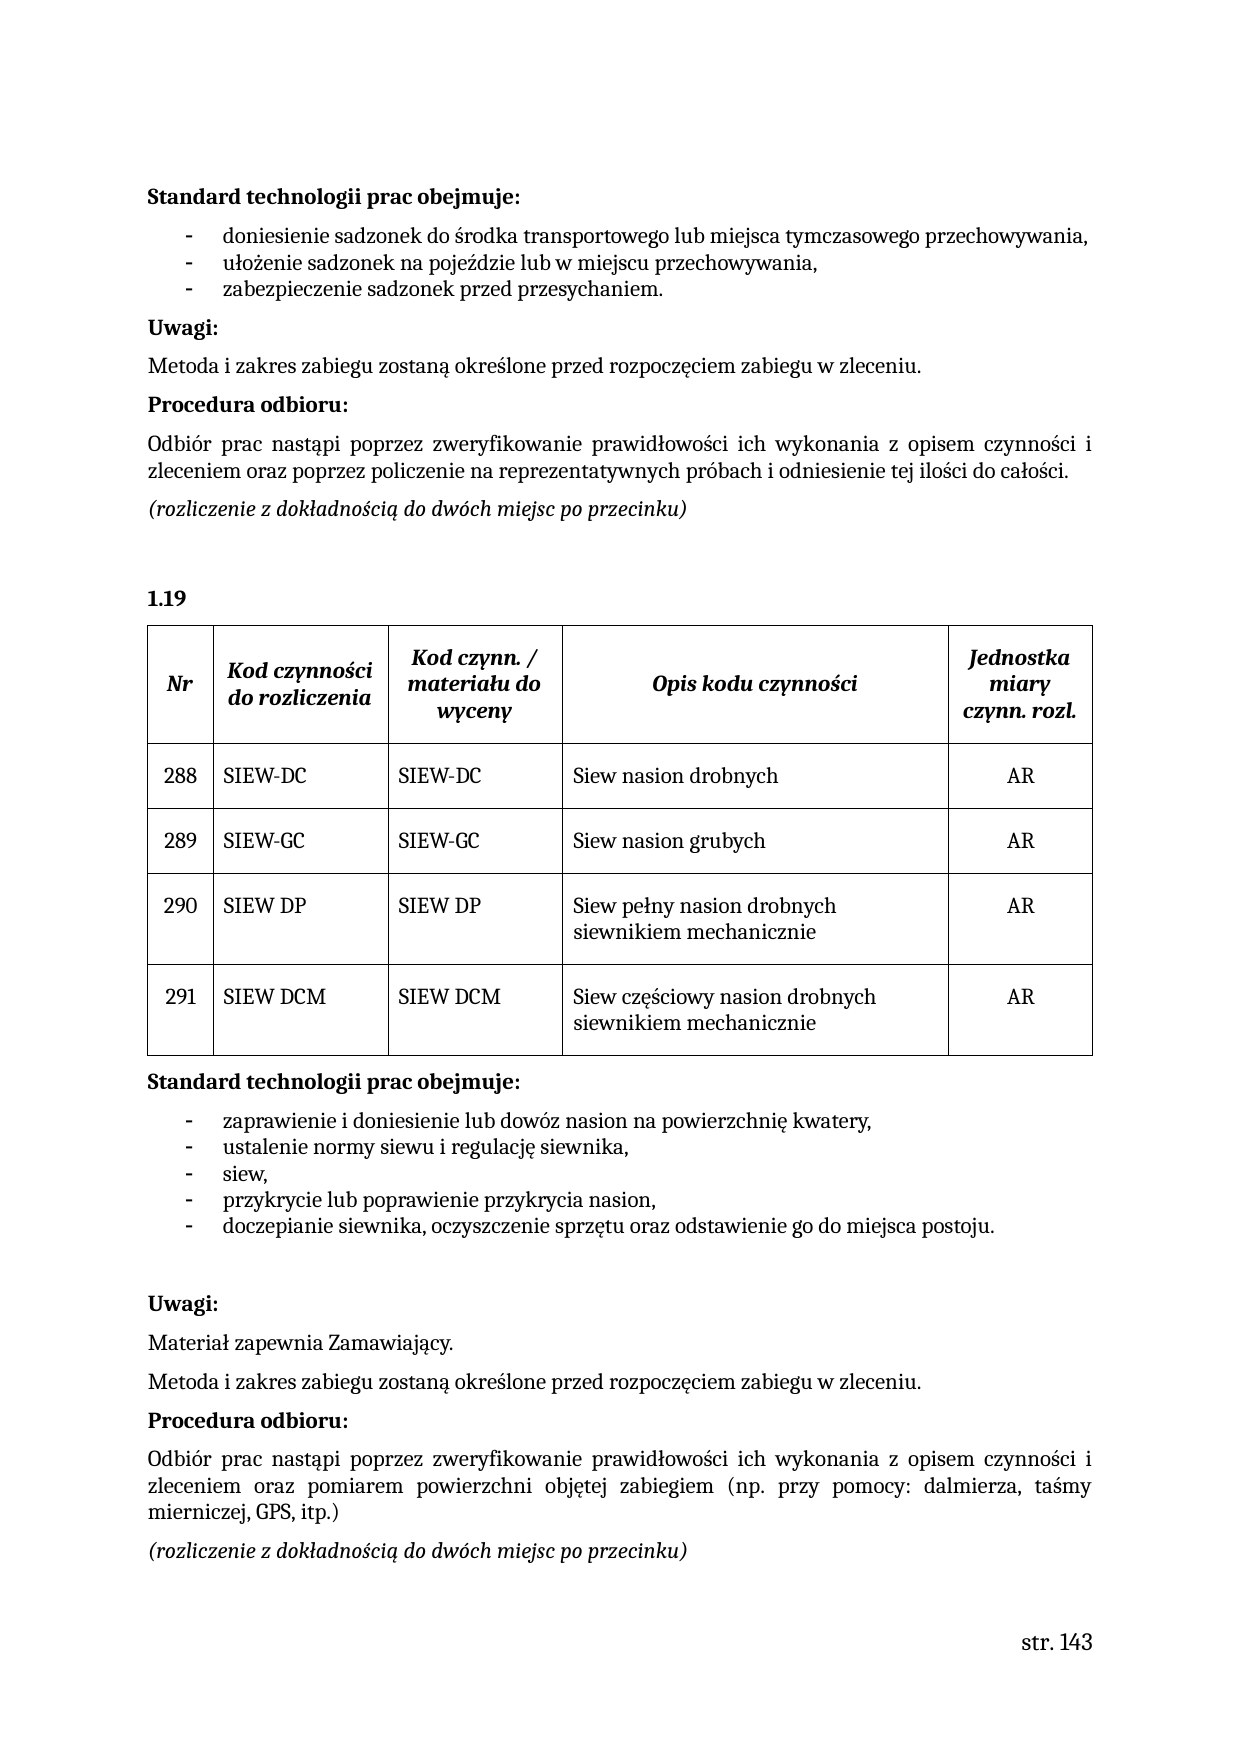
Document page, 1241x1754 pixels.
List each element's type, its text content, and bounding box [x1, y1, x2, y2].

list zabezpieczenie sadzonek przed przesychaniem. [185, 276, 1093, 302]
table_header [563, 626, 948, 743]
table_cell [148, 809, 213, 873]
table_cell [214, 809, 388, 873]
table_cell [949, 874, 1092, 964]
text Procedura odbioru: [148, 1407, 1093, 1434]
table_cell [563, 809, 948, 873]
list przykrycie lub poprawienie przykrycia nasion, [185, 1187, 1093, 1213]
list doniesienie sadzonek do środka transportowego lub miejsca tymczasowego przechowywania, [185, 223, 1093, 249]
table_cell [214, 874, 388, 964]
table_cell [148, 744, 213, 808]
text Odbiór prac nastąpi poprzez zweryfikowanie prawidłowości ich wykonania z opisem czynności i zleceniem oraz poprzez policzenie na reprezentatywnych próbach i odniesienie tej ilości do całości. [148, 431, 1093, 484]
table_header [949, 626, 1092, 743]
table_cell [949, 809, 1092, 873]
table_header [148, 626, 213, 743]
list ustalenie normy siewu i regulację siewnika, [185, 1134, 1093, 1160]
text (rozliczenie z dokładnością do dwóch miejsc po przecinku) [148, 1538, 1093, 1564]
text Metoda i zakres zabiegu zostaną określone przed rozpoczęciem zabiegu w zleceniu. [148, 353, 1093, 380]
list doczepianie siewnika, oczyszczenie sprzętu oraz odstawienie go do miejsca postoju. [185, 1213, 1093, 1239]
text Uwagi: [148, 1291, 1093, 1317]
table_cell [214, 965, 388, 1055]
text Materiał zapewnia Zamawiający. [148, 1330, 1093, 1356]
text Procedura odbioru: [148, 392, 1093, 418]
text Metoda i zakres zabiegu zostaną określone przed rozpoczęciem zabiegu w zleceniu. [148, 1368, 1093, 1395]
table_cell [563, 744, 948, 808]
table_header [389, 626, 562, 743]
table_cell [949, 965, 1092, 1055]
list siew, [185, 1160, 1093, 1187]
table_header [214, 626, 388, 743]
text 1.19 [148, 586, 1093, 612]
text Standard technologii prac obejmuje: [148, 1069, 1093, 1095]
list zaprawienie i doniesienie lub dowóz nasion na powierzchnię kwatery, [185, 1108, 1093, 1134]
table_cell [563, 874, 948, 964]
text Standard technologii prac obejmuje: [148, 184, 1093, 210]
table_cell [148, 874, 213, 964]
text Uwagi: [148, 314, 1093, 341]
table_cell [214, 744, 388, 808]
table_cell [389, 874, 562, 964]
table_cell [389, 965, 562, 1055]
text Odbiór prac nastąpi poprzez zweryfikowanie prawidłowości ich wykonania z opisem czynności i zleceniem oraz pomiarem powierzchni objętej zabiegiem (np. przy pomocy: dalmierza, taśmy mierniczej, GPS, itp.) [148, 1446, 1093, 1525]
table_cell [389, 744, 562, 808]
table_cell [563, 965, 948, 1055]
text (rozliczenie z dokładnością do dwóch miejsc po przecinku) [148, 496, 1093, 523]
list ułożenie sadzonek na pojeździe lub w miejscu przechowywania, [185, 249, 1093, 276]
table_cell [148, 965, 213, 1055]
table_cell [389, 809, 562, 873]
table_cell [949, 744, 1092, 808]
